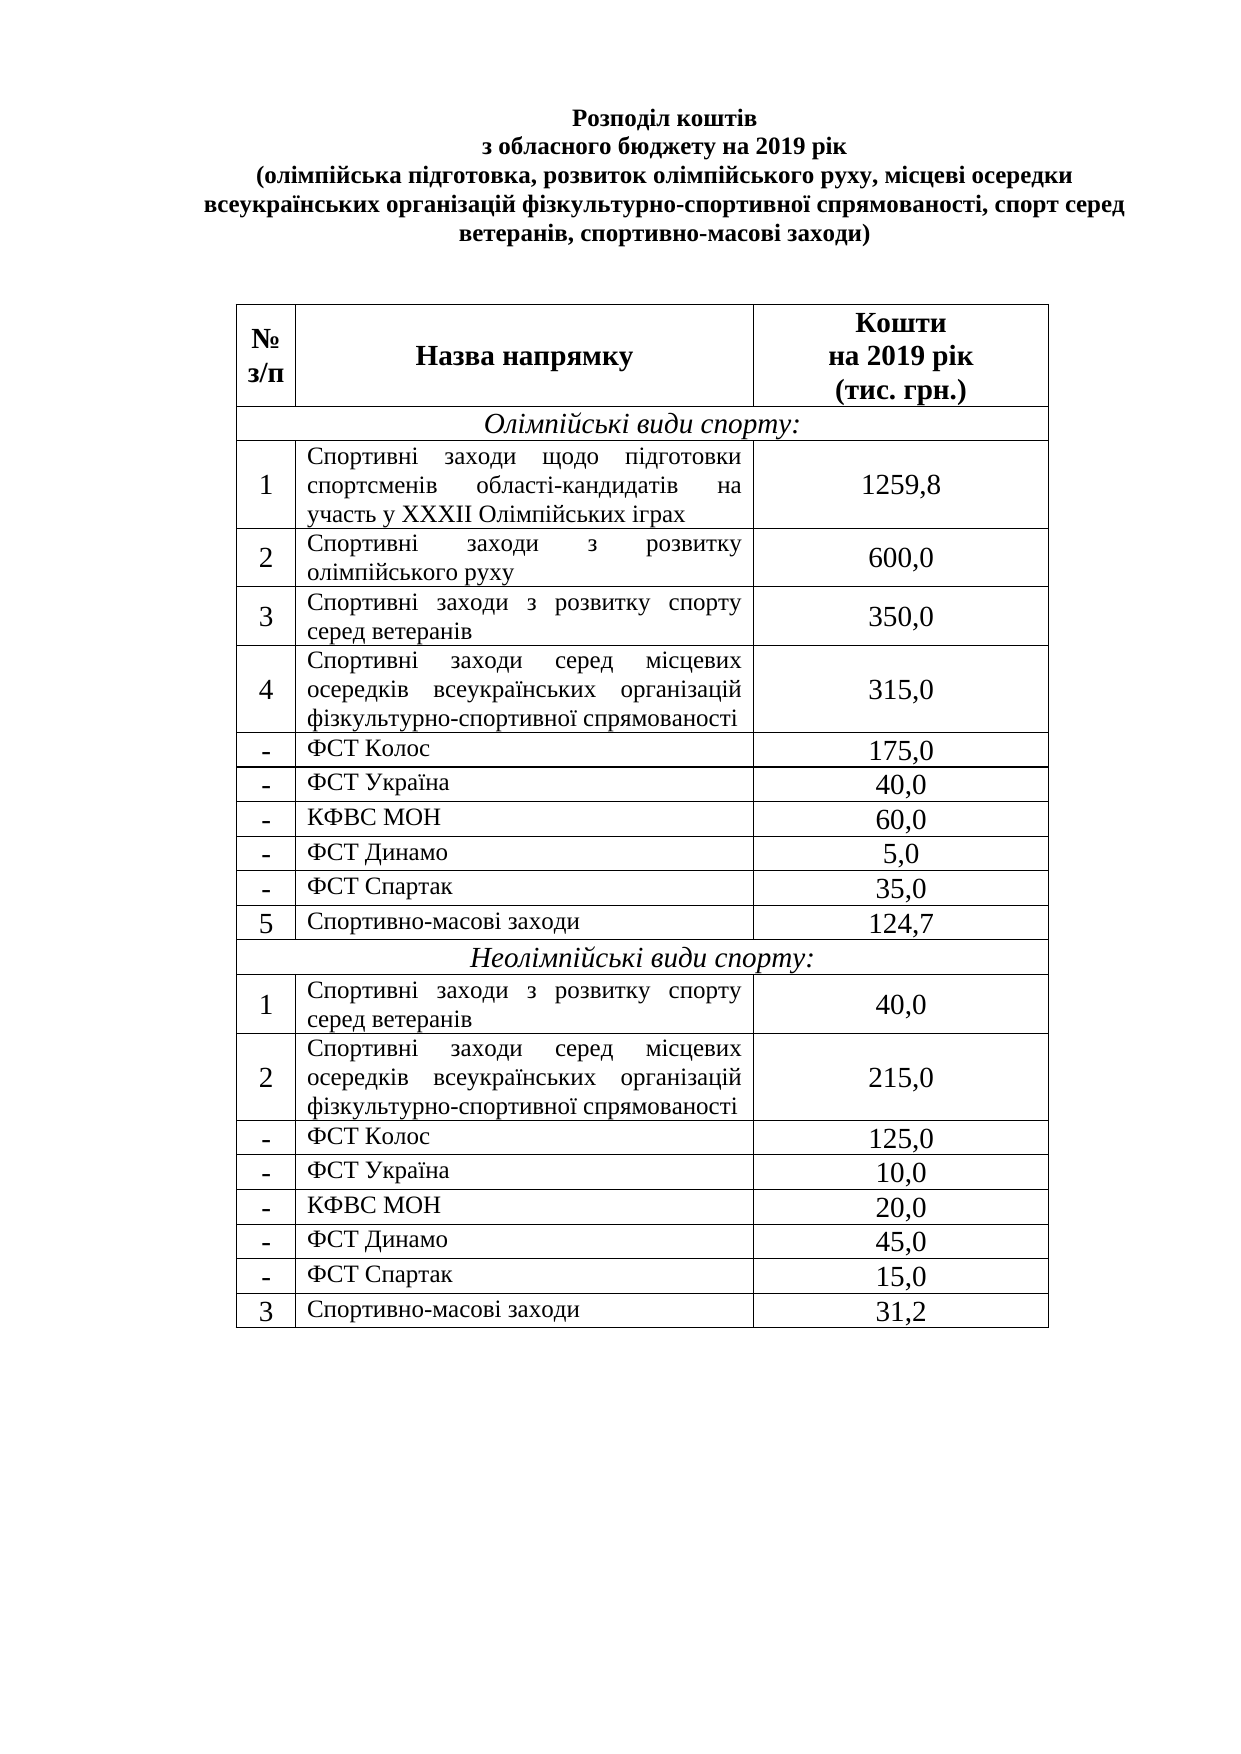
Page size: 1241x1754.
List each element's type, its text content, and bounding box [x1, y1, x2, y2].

table_cell - [237, 837, 295, 870]
table_cell - [237, 1155, 295, 1189]
table_cell 5,0 [754, 837, 1048, 870]
table_cell 20,0 [754, 1190, 1048, 1223]
text (олімпійська підготовка, розвиток олімпійського руху, місцеві осередки всеукраїнських організацій фізкультурно-спортивної спрямованості, спорт серед ветеранів, спортивно-масові заходи) [177, 160, 1152, 246]
table_cell 45,0 [754, 1225, 1048, 1258]
table_cell - [237, 1259, 295, 1293]
table_cell Неолімпійські види спорту: [237, 940, 1048, 974]
table_cell Спортивні заходи з розвитку спорту серед ветеранів [296, 975, 753, 1032]
table_cell 40,0 [754, 768, 1048, 801]
table_cell 125,0 [754, 1121, 1048, 1154]
table_cell ФСТ Україна [296, 768, 753, 801]
table_cell 15,0 [754, 1259, 1048, 1293]
table_cell 2 [237, 1034, 295, 1120]
table_cell Спортивно-масові заходи [296, 906, 753, 939]
table_cell 215,0 [754, 1034, 1048, 1120]
table_cell Спортивні заходи щодо підготовки спортсменів області-кандидатів на участь у XXXІІ Олімпійських іграх [296, 441, 753, 527]
table_cell 315,0 [754, 646, 1048, 732]
table_cell 3 [237, 587, 295, 644]
table_cell 1 [237, 441, 295, 527]
table_cell Спортивні заходи серед місцевих осередків всеукраїнських організацій фізкультурно-спортивної спрямованості [296, 646, 753, 732]
table_cell 2 [237, 529, 295, 586]
table_cell - [237, 802, 295, 836]
table_cell 40,0 [754, 975, 1048, 1032]
table_cell 10,0 [754, 1155, 1048, 1189]
table_cell Олімпійські види спорту: [237, 407, 1048, 440]
table_cell 60,0 [754, 802, 1048, 836]
table_cell Спортивні заходи з розвитку олімпійського руху [296, 529, 753, 586]
table_cell ФСТ Спартак [296, 871, 753, 905]
table_cell 4 [237, 646, 295, 732]
table_cell Спортивні заходи з розвитку спорту серед ветеранів [296, 587, 753, 644]
table_cell КФВС МОН [296, 802, 753, 836]
table_cell Спортивно-масові заходи [296, 1294, 753, 1327]
table_cell 600,0 [754, 529, 1048, 586]
table_cell 350,0 [754, 587, 1048, 644]
table_cell ФСТ Динамо [296, 837, 753, 870]
table_cell 1 [237, 975, 295, 1032]
table_cell - [237, 1190, 295, 1223]
table_cell 175,0 [754, 733, 1048, 766]
table_header № з/п [237, 305, 295, 406]
text з обласного бюджету на 2019 рік [177, 131, 1152, 160]
table_cell 5 [237, 906, 295, 939]
table_cell - [237, 768, 295, 801]
table_cell - [237, 1225, 295, 1258]
table_cell - [237, 1121, 295, 1154]
text Розподіл коштів [177, 103, 1152, 131]
table_cell ФСТ Колос [296, 733, 753, 766]
table_cell ФСТ Україна [296, 1155, 753, 1189]
table_cell ФСТ Спартак [296, 1259, 753, 1293]
table_cell ФСТ Колос [296, 1121, 753, 1154]
table_cell ФСТ Динамо [296, 1225, 753, 1258]
table_cell 124,7 [754, 906, 1048, 939]
table_header Кошти на 2019 рік (тис. грн.) [754, 305, 1048, 406]
table_cell Спортивні заходи серед місцевих осередків всеукраїнських організацій фізкультурно-спортивної спрямованості [296, 1034, 753, 1120]
table_cell 31,2 [754, 1294, 1048, 1327]
table_cell - [237, 733, 295, 766]
table_cell 3 [237, 1294, 295, 1327]
table_header Назва напрямку [296, 305, 753, 406]
table_cell 35,0 [754, 871, 1048, 905]
table_cell 1259,8 [754, 441, 1048, 527]
table_cell - [237, 871, 295, 905]
table_cell КФВС МОН [296, 1190, 753, 1223]
